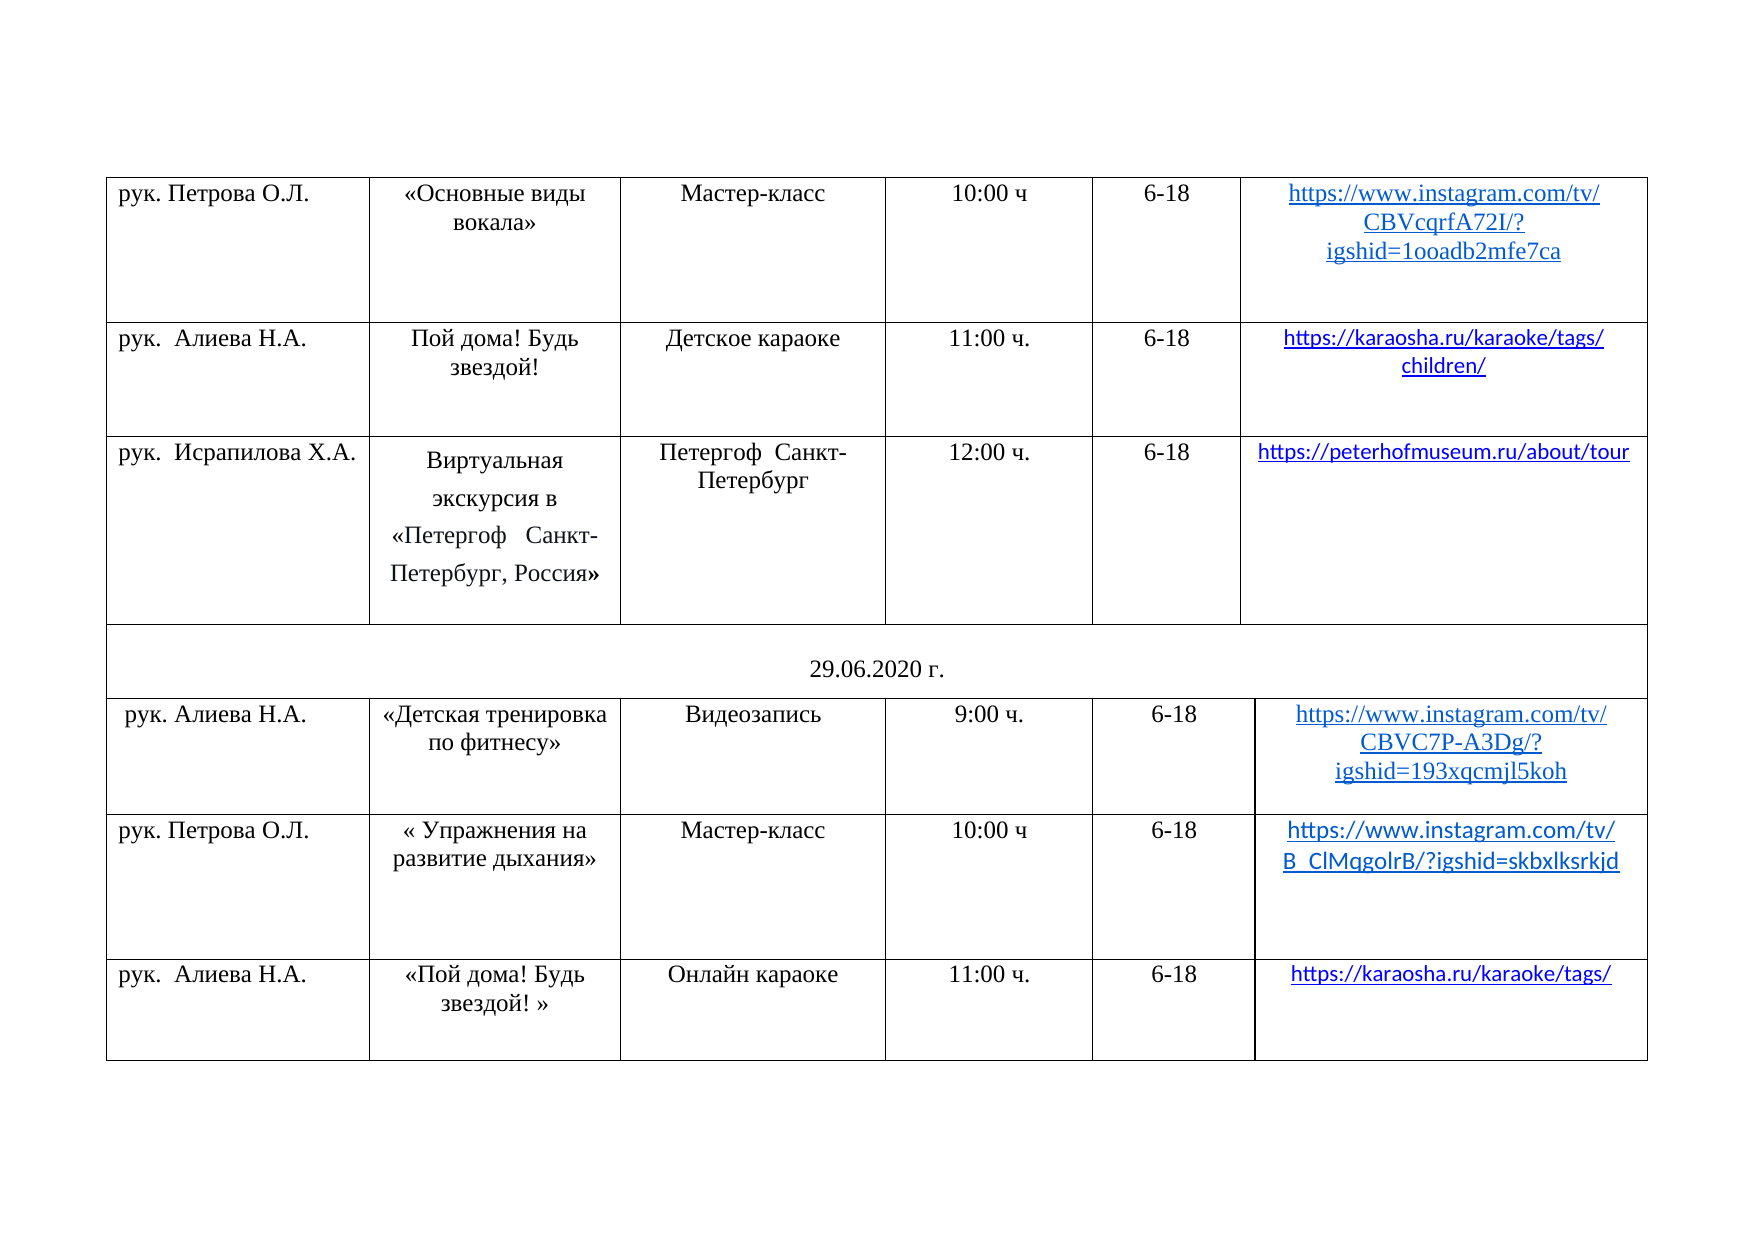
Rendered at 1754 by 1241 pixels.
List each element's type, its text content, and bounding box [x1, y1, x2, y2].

table_cell « Упражнения на развитие дыхания» [370, 815, 620, 958]
table_cell 29.06.2020 г. [107, 625, 1647, 698]
table_cell рук. Исрапилова Х.А. [107, 437, 369, 624]
table_cell 6-18 [1093, 178, 1240, 322]
table_cell https://www.instagram.com/tv/B_ClMqgolrB/?igshid=skbxlksrkjd [1256, 815, 1647, 958]
table_cell Видеозапись [621, 699, 885, 814]
table_cell рук. Алиева Н.А. [107, 323, 369, 436]
table_cell «Пой дома! Будь звездой! » [370, 960, 620, 1060]
table_cell 10:00 ч [886, 815, 1092, 958]
table_cell https://www.instagram.com/tv/CBVC7P-A3Dg/?igshid=193xqcmjl5koh [1256, 699, 1647, 814]
table_cell Мастер-класс [621, 178, 885, 322]
table_cell Онлайн караоке [621, 960, 885, 1060]
table_cell рук. Петрова О.Л. [107, 178, 369, 322]
table_cell Детское караоке [621, 323, 885, 436]
table_cell рук. Алиева Н.А. [107, 960, 369, 1060]
table_cell 6-18 [1093, 437, 1240, 624]
table_cell рук. Алиева Н.А. [107, 699, 369, 814]
table_cell https://peterhofmuseum.ru/about/tour [1241, 437, 1647, 624]
table_cell 12:00 ч. [886, 437, 1092, 624]
table_cell 6-18 [1093, 323, 1240, 436]
table_cell рук. Петрова О.Л. [107, 815, 369, 958]
table_cell 11:00 ч. [886, 323, 1092, 436]
table_cell 10:00 ч [886, 178, 1092, 322]
table_cell https://www.instagram.com/tv/CBVcqrfA72I/?igshid=1ooadb2mfe7ca [1241, 178, 1647, 322]
table_cell «Детская тренировка по фитнесу» [370, 699, 620, 814]
table_cell 11:00 ч. [886, 960, 1092, 1060]
table_cell 6-18 [1093, 699, 1254, 814]
table_cell 9:00 ч. [886, 699, 1092, 814]
table_cell https://karaosha.ru/karaoke/tags/children/ [1241, 323, 1647, 436]
table_cell «Основные виды вокала» [370, 178, 620, 322]
table_cell https://karaosha.ru/karaoke/tags/ [1256, 960, 1647, 1060]
table_cell Мастер-класс [621, 815, 885, 958]
table_cell 6-18 [1093, 960, 1254, 1060]
table_cell Петергоф Санкт-Петербург [621, 437, 885, 624]
table_cell 6-18 [1093, 815, 1254, 958]
table_cell Пой дома! Будь звездой! [370, 323, 620, 436]
